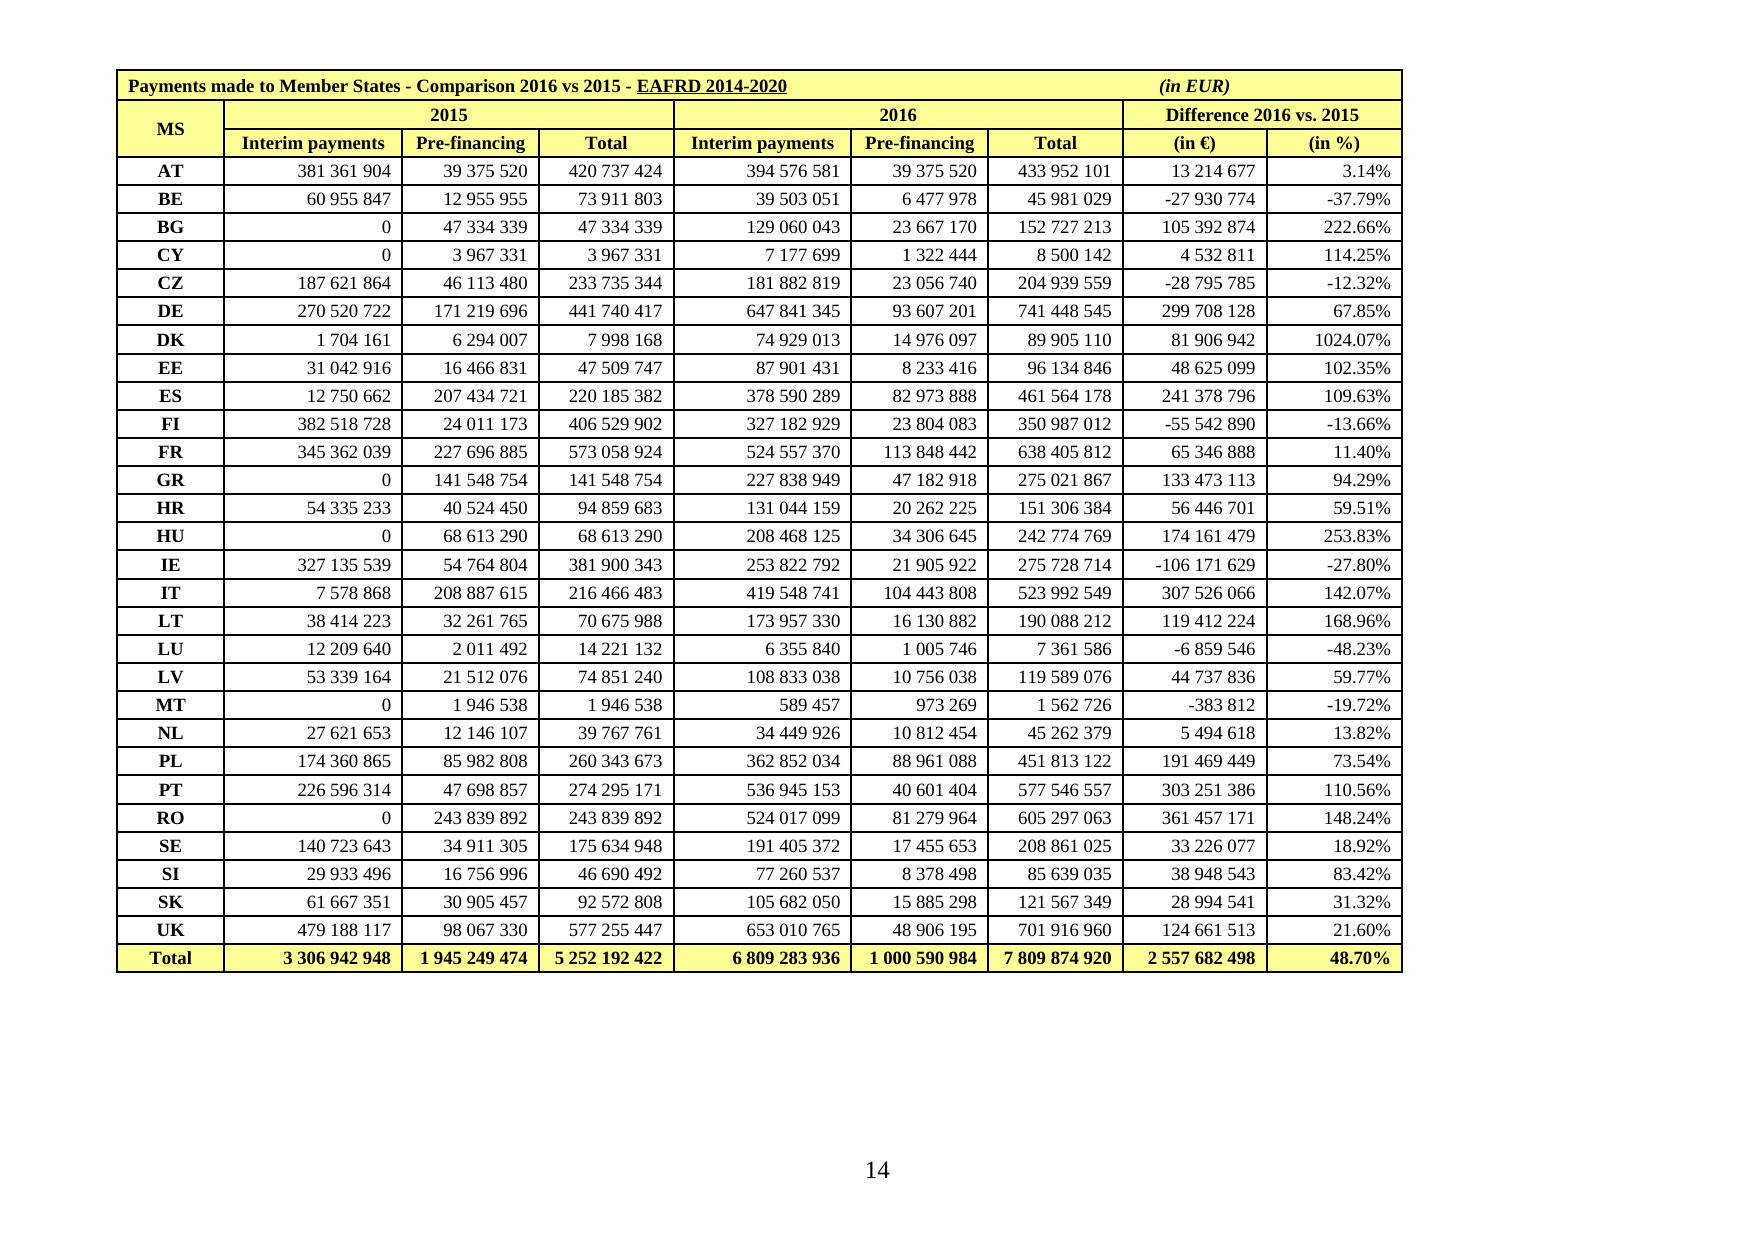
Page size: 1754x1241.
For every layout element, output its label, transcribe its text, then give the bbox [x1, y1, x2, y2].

table_cell 394 576 581 [675, 158, 850, 184]
table_cell LU [118, 636, 223, 662]
table_cell 105 392 874 [1124, 214, 1266, 240]
table_cell 208 468 125 [675, 523, 850, 549]
table_cell 93 607 201 [852, 298, 987, 324]
table_cell 361 457 171 [1124, 805, 1266, 831]
table_cell 461 564 178 [989, 383, 1122, 409]
table_cell 382 518 728 [225, 411, 401, 437]
table_cell 216 466 483 [540, 580, 673, 606]
table_cell 54 764 804 [403, 551, 538, 577]
table_cell 3 967 331 [540, 242, 673, 268]
table_cell 381 361 904 [225, 158, 401, 184]
table_cell MT [118, 692, 223, 718]
table_cell 67.85% [1268, 298, 1401, 324]
table_cell 10 756 038 [852, 664, 987, 690]
table_cell 589 457 [675, 692, 850, 718]
table_cell 151 306 384 [989, 495, 1122, 521]
table_cell UK [118, 917, 223, 943]
table_cell 7 361 586 [989, 636, 1122, 662]
table_cell 12 146 107 [403, 720, 538, 746]
table_cell 270 520 722 [225, 298, 401, 324]
table_cell 108 833 038 [675, 664, 850, 690]
table_cell 605 297 063 [989, 805, 1122, 831]
table_cell 1 945 249 474 [403, 945, 538, 971]
table_cell 11.40% [1268, 439, 1401, 465]
table_cell 7 177 699 [675, 242, 850, 268]
table_cell PT [118, 776, 223, 802]
table_cell 140 723 643 [225, 833, 401, 859]
table_cell 39 503 051 [675, 186, 850, 212]
table_cell 0 [225, 214, 401, 240]
table_cell 307 526 066 [1124, 580, 1266, 606]
table_cell 94.29% [1268, 467, 1401, 493]
table_cell EE [118, 355, 223, 381]
table_cell 114.25% [1268, 242, 1401, 268]
table_cell 362 852 034 [675, 748, 850, 774]
table_cell 110.56% [1268, 776, 1401, 802]
table_cell 40 524 450 [403, 495, 538, 521]
table_cell 5 252 192 422 [540, 945, 673, 971]
table_cell Pre-financing [852, 130, 987, 156]
table_cell 5 494 618 [1124, 720, 1266, 746]
table_cell Interim payments [225, 130, 401, 156]
table_cell 253 822 792 [675, 551, 850, 577]
table_cell 242 774 769 [989, 523, 1122, 549]
table_cell 16 130 882 [852, 608, 987, 634]
table_cell 17 455 653 [852, 833, 987, 859]
table_cell 46 113 480 [403, 270, 538, 296]
table_cell 701 916 960 [989, 917, 1122, 943]
table_cell 89 905 110 [989, 326, 1122, 352]
table_cell 21 512 076 [403, 664, 538, 690]
table_cell 381 900 343 [540, 551, 673, 577]
table_cell 85 639 035 [989, 861, 1122, 887]
table_cell 18.92% [1268, 833, 1401, 859]
table_cell 191 405 372 [675, 833, 850, 859]
table_cell 142.07% [1268, 580, 1401, 606]
table_cell 174 161 479 [1124, 523, 1266, 549]
table_cell 536 945 153 [675, 776, 850, 802]
table_cell 6 809 283 936 [675, 945, 850, 971]
table_cell 1024.07% [1268, 326, 1401, 352]
table_cell 60 955 847 [225, 186, 401, 212]
table_cell 191 469 449 [1124, 748, 1266, 774]
table_cell 173 957 330 [675, 608, 850, 634]
table_cell 56 446 701 [1124, 495, 1266, 521]
table_cell 1 000 590 984 [852, 945, 987, 971]
table_cell 81 279 964 [852, 805, 987, 831]
table_cell -106 171 629 [1124, 551, 1266, 577]
table_cell 573 058 924 [540, 439, 673, 465]
table_cell 7 809 874 920 [989, 945, 1122, 971]
table_cell 241 378 796 [1124, 383, 1266, 409]
table_cell 74 851 240 [540, 664, 673, 690]
table_cell 14 221 132 [540, 636, 673, 662]
table_cell ES [118, 383, 223, 409]
table_cell DK [118, 326, 223, 352]
table_cell 0 [225, 467, 401, 493]
table_cell Total [118, 945, 223, 971]
table_cell BE [118, 186, 223, 212]
table_cell 1 946 538 [540, 692, 673, 718]
table_cell 208 887 615 [403, 580, 538, 606]
table_cell PL [118, 748, 223, 774]
table_cell -19.72% [1268, 692, 1401, 718]
table_cell CZ [118, 270, 223, 296]
table_cell 21.60% [1268, 917, 1401, 943]
table_cell 48.70% [1268, 945, 1401, 971]
table_cell 0 [225, 523, 401, 549]
table_cell 39 767 761 [540, 720, 673, 746]
table_cell 20 262 225 [852, 495, 987, 521]
table_cell 0 [225, 805, 401, 831]
table_cell 30 905 457 [403, 889, 538, 915]
table_cell 47 182 918 [852, 467, 987, 493]
table_cell Total [989, 130, 1122, 156]
table_cell 23 804 083 [852, 411, 987, 437]
table_cell AT [118, 158, 223, 184]
table_cell 27 621 653 [225, 720, 401, 746]
table_cell 46 690 492 [540, 861, 673, 887]
table_cell Difference 2016 vs. 2015 [1124, 101, 1401, 127]
table_cell 32 261 765 [403, 608, 538, 634]
table_cell 105 682 050 [675, 889, 850, 915]
table_cell 227 838 949 [675, 467, 850, 493]
table_cell 181 882 819 [675, 270, 850, 296]
table_cell 327 135 539 [225, 551, 401, 577]
table_cell Interim payments [675, 130, 850, 156]
table_cell 1 704 161 [225, 326, 401, 352]
table_cell -12.32% [1268, 270, 1401, 296]
table_cell -27 930 774 [1124, 186, 1266, 212]
table_cell 3.14% [1268, 158, 1401, 184]
table_cell -6 859 546 [1124, 636, 1266, 662]
table_cell SI [118, 861, 223, 887]
table_cell 68 613 290 [540, 523, 673, 549]
table_cell 741 448 545 [989, 298, 1122, 324]
table_cell 34 449 926 [675, 720, 850, 746]
table_cell 3 306 942 948 [225, 945, 401, 971]
table_cell RO [118, 805, 223, 831]
table_cell 2 011 492 [403, 636, 538, 662]
table_cell 53 339 164 [225, 664, 401, 690]
table_cell 33 226 077 [1124, 833, 1266, 859]
table_cell 168.96% [1268, 608, 1401, 634]
table_cell 13.82% [1268, 720, 1401, 746]
table_cell 7 578 868 [225, 580, 401, 606]
table_cell 129 060 043 [675, 214, 850, 240]
table_cell 70 675 988 [540, 608, 673, 634]
table_cell 119 589 076 [989, 664, 1122, 690]
table_cell 3 967 331 [403, 242, 538, 268]
table_cell 12 209 640 [225, 636, 401, 662]
table_cell -55 542 890 [1124, 411, 1266, 437]
table_cell 1 322 444 [852, 242, 987, 268]
table_cell -28 795 785 [1124, 270, 1266, 296]
table_cell 524 017 099 [675, 805, 850, 831]
table_cell 10 812 454 [852, 720, 987, 746]
table_cell 38 414 223 [225, 608, 401, 634]
table_cell 131 044 159 [675, 495, 850, 521]
table_cell 479 188 117 [225, 917, 401, 943]
table_cell 299 708 128 [1124, 298, 1266, 324]
table_cell 81 906 942 [1124, 326, 1266, 352]
table_cell 48 906 195 [852, 917, 987, 943]
table_cell 7 998 168 [540, 326, 673, 352]
table_cell 220 185 382 [540, 383, 673, 409]
table_cell 45 262 379 [989, 720, 1122, 746]
table_cell 54 335 233 [225, 495, 401, 521]
table_cell IE [118, 551, 223, 577]
table_cell 59.51% [1268, 495, 1401, 521]
table_cell LT [118, 608, 223, 634]
table_cell 524 557 370 [675, 439, 850, 465]
table_cell Pre-financing [403, 130, 538, 156]
table_cell 207 434 721 [403, 383, 538, 409]
table_cell 47 509 747 [540, 355, 673, 381]
table_cell 233 735 344 [540, 270, 673, 296]
table_cell 23 667 170 [852, 214, 987, 240]
table_cell 327 182 929 [675, 411, 850, 437]
table_cell 34 911 305 [403, 833, 538, 859]
table_cell 47 334 339 [403, 214, 538, 240]
table_cell 274 295 171 [540, 776, 673, 802]
table_cell 406 529 902 [540, 411, 673, 437]
table_cell 1 946 538 [403, 692, 538, 718]
table_cell 1 005 746 [852, 636, 987, 662]
table_cell 98 067 330 [403, 917, 538, 943]
table_cell 94 859 683 [540, 495, 673, 521]
table_cell 16 756 996 [403, 861, 538, 887]
table_cell IT [118, 580, 223, 606]
table_cell 2016 [675, 101, 1122, 127]
table_cell 653 010 765 [675, 917, 850, 943]
table_cell 577 255 447 [540, 917, 673, 943]
table_cell 253.83% [1268, 523, 1401, 549]
table_cell 0 [225, 692, 401, 718]
table_cell 8 500 142 [989, 242, 1122, 268]
table_cell 74 929 013 [675, 326, 850, 352]
table_cell MS [118, 101, 223, 156]
table_cell 378 590 289 [675, 383, 850, 409]
table_cell 303 251 386 [1124, 776, 1266, 802]
table_cell 29 933 496 [225, 861, 401, 887]
table_cell 6 477 978 [852, 186, 987, 212]
table_cell 121 567 349 [989, 889, 1122, 915]
table_cell 133 473 113 [1124, 467, 1266, 493]
table_cell 243 839 892 [403, 805, 538, 831]
table_cell 190 088 212 [989, 608, 1122, 634]
table_cell 31 042 916 [225, 355, 401, 381]
table_cell 226 596 314 [225, 776, 401, 802]
table_cell 2 557 682 498 [1124, 945, 1266, 971]
table_cell HR [118, 495, 223, 521]
table_cell 83.42% [1268, 861, 1401, 887]
table_cell 973 269 [852, 692, 987, 718]
table_cell 124 661 513 [1124, 917, 1266, 943]
table_cell 47 698 857 [403, 776, 538, 802]
table_cell 141 548 754 [403, 467, 538, 493]
table_cell Total [540, 130, 673, 156]
table_cell -37.79% [1268, 186, 1401, 212]
table_cell 77 260 537 [675, 861, 850, 887]
table_cell 148.24% [1268, 805, 1401, 831]
table_cell 523 992 549 [989, 580, 1122, 606]
table_cell 12 750 662 [225, 383, 401, 409]
table_header (in EUR) [1123, 71, 1267, 99]
table_cell 12 955 955 [403, 186, 538, 212]
table_cell 4 532 811 [1124, 242, 1266, 268]
table_cell 152 727 213 [989, 214, 1122, 240]
table_cell 208 861 025 [989, 833, 1122, 859]
table_cell 141 548 754 [540, 467, 673, 493]
table_cell FI [118, 411, 223, 437]
table_cell 1 562 726 [989, 692, 1122, 718]
table_cell 73 911 803 [540, 186, 673, 212]
table_cell LV [118, 664, 223, 690]
table_cell 31.32% [1268, 889, 1401, 915]
table_cell 48 625 099 [1124, 355, 1266, 381]
table_cell BG [118, 214, 223, 240]
table_cell 419 548 741 [675, 580, 850, 606]
table_cell -48.23% [1268, 636, 1401, 662]
table_cell 204 939 559 [989, 270, 1122, 296]
table_cell 102.35% [1268, 355, 1401, 381]
table_cell CY [118, 242, 223, 268]
table_header [1267, 71, 1401, 99]
table_cell 65 346 888 [1124, 439, 1266, 465]
table_cell 28 994 541 [1124, 889, 1266, 915]
table_cell 14 976 097 [852, 326, 987, 352]
table_cell 187 621 864 [225, 270, 401, 296]
table_cell 73.54% [1268, 748, 1401, 774]
table_cell -383 812 [1124, 692, 1266, 718]
table_cell 275 728 714 [989, 551, 1122, 577]
table_cell 40 601 404 [852, 776, 987, 802]
table_cell 39 375 520 [403, 158, 538, 184]
table_cell 275 021 867 [989, 467, 1122, 493]
table_cell 24 011 173 [403, 411, 538, 437]
table_cell 175 634 948 [540, 833, 673, 859]
table_cell 171 219 696 [403, 298, 538, 324]
table_cell GR [118, 467, 223, 493]
table_cell 345 362 039 [225, 439, 401, 465]
table_cell 433 952 101 [989, 158, 1122, 184]
table_cell HU [118, 523, 223, 549]
table_cell (in %) [1268, 130, 1401, 156]
table_cell 222.66% [1268, 214, 1401, 240]
table_cell 13 214 677 [1124, 158, 1266, 184]
table_cell SE [118, 833, 223, 859]
table_cell 39 375 520 [852, 158, 987, 184]
table_cell 23 056 740 [852, 270, 987, 296]
table_cell 96 134 846 [989, 355, 1122, 381]
table_cell 420 737 424 [540, 158, 673, 184]
table_cell 47 334 339 [540, 214, 673, 240]
table_cell 44 737 836 [1124, 664, 1266, 690]
table_cell 88 961 088 [852, 748, 987, 774]
table_cell 243 839 892 [540, 805, 673, 831]
table_cell 6 294 007 [403, 326, 538, 352]
table_cell 45 981 029 [989, 186, 1122, 212]
table_cell 21 905 922 [852, 551, 987, 577]
table_cell SK [118, 889, 223, 915]
table_cell 85 982 808 [403, 748, 538, 774]
table_cell 227 696 885 [403, 439, 538, 465]
table_cell 638 405 812 [989, 439, 1122, 465]
table_cell 109.63% [1268, 383, 1401, 409]
table_cell FR [118, 439, 223, 465]
table_cell 34 306 645 [852, 523, 987, 549]
table_cell 441 740 417 [540, 298, 673, 324]
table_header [118, 71, 1123, 99]
table_cell 2015 [225, 101, 673, 127]
table_cell 61 667 351 [225, 889, 401, 915]
table_cell 8 233 416 [852, 355, 987, 381]
table_cell NL [118, 720, 223, 746]
table_cell 87 901 431 [675, 355, 850, 381]
table_cell 451 813 122 [989, 748, 1122, 774]
table_cell 16 466 831 [403, 355, 538, 381]
table_cell 0 [225, 242, 401, 268]
table_cell 15 885 298 [852, 889, 987, 915]
table_cell DE [118, 298, 223, 324]
table_cell 59.77% [1268, 664, 1401, 690]
table_cell 119 412 224 [1124, 608, 1266, 634]
table_cell 174 360 865 [225, 748, 401, 774]
table_cell -27.80% [1268, 551, 1401, 577]
table_cell 68 613 290 [403, 523, 538, 549]
table_cell 104 443 808 [852, 580, 987, 606]
table_cell 92 572 808 [540, 889, 673, 915]
table_cell (in €) [1124, 130, 1266, 156]
table_cell 260 343 673 [540, 748, 673, 774]
table_cell -13.66% [1268, 411, 1401, 437]
table_cell 113 848 442 [852, 439, 987, 465]
table_cell 577 546 557 [989, 776, 1122, 802]
table_cell 82 973 888 [852, 383, 987, 409]
table_cell 38 948 543 [1124, 861, 1266, 887]
table_cell 647 841 345 [675, 298, 850, 324]
table_cell 8 378 498 [852, 861, 987, 887]
table_cell 350 987 012 [989, 411, 1122, 437]
table_cell 6 355 840 [675, 636, 850, 662]
